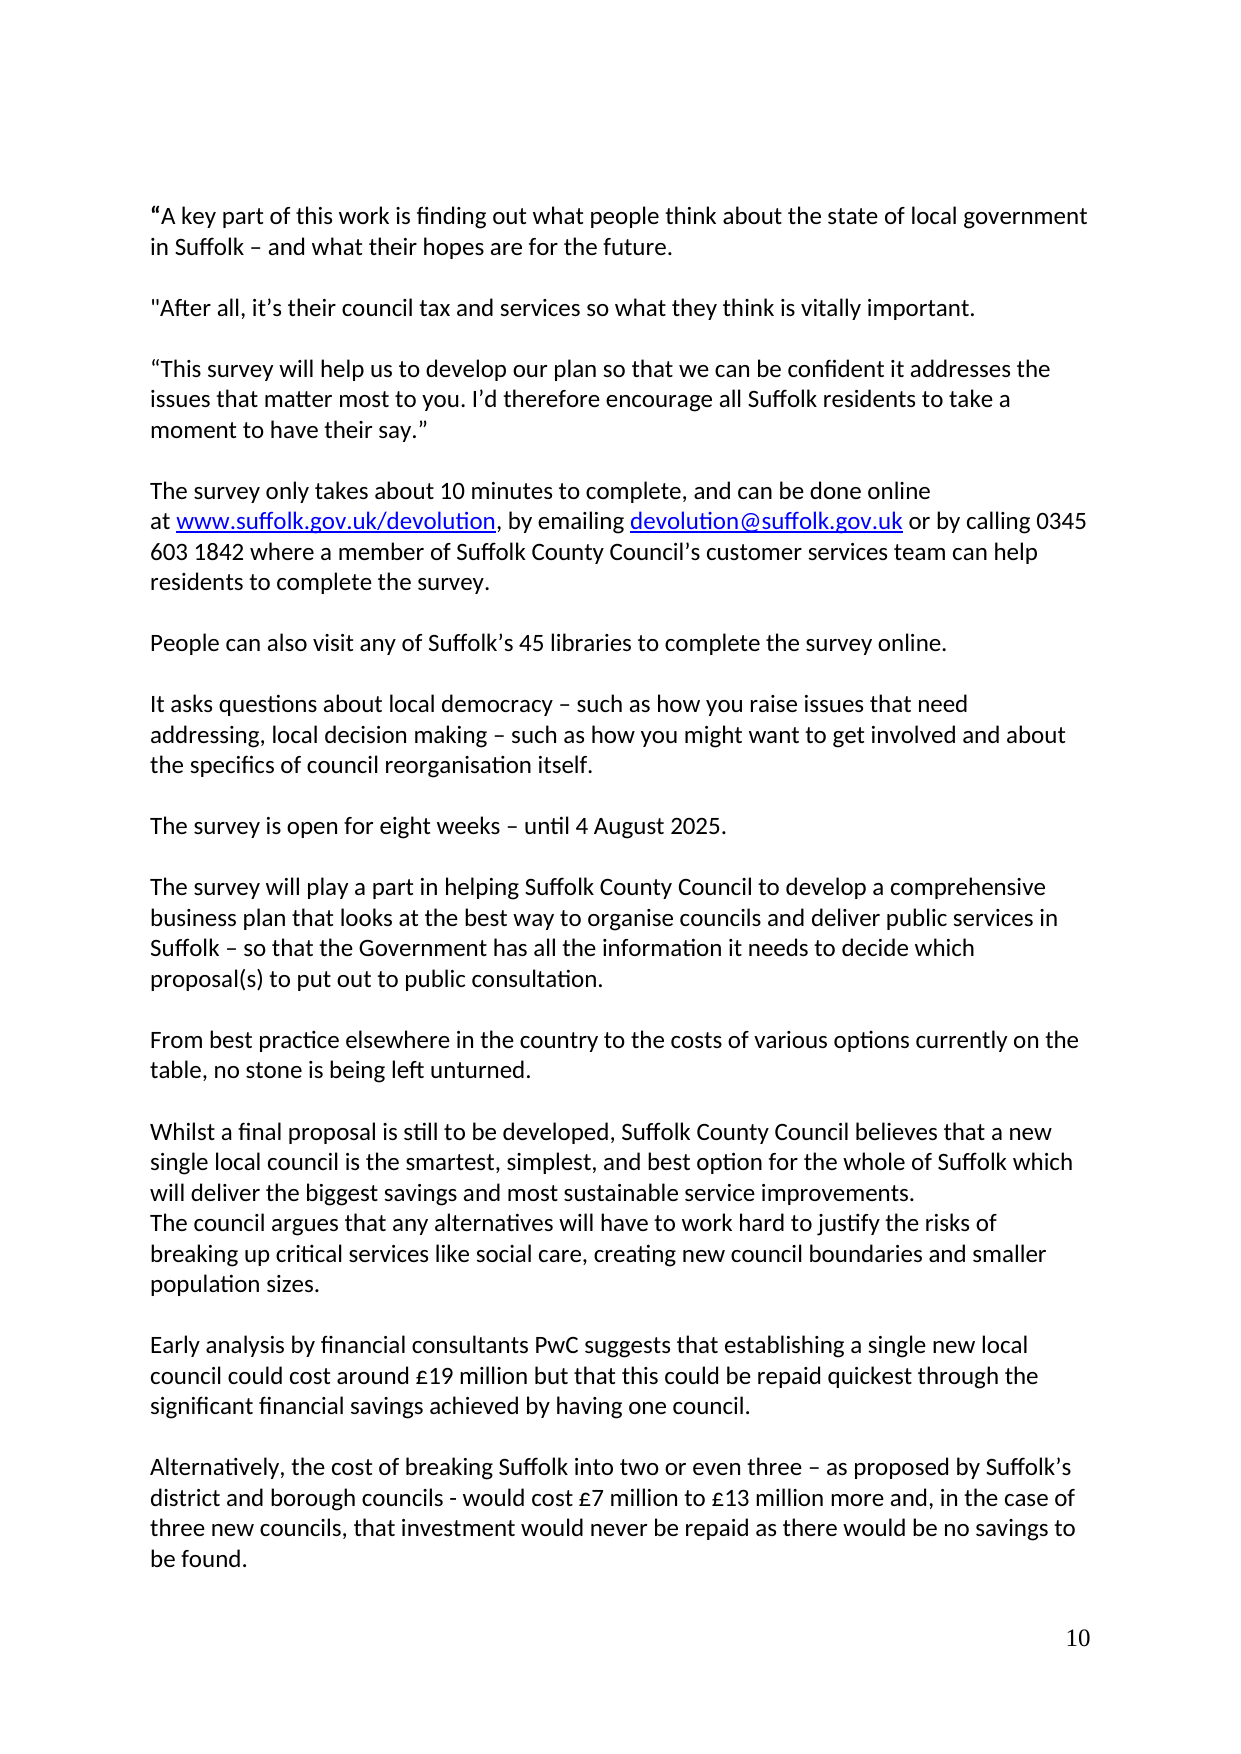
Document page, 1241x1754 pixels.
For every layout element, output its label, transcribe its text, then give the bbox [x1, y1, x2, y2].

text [150, 169, 1090, 261]
text Early analysis by financial consultants PwC suggests that establishing a single new local council could cost around £19 million but that this could be repaid quickest through the significant financial savings achieved by having one council. [150, 1329, 1090, 1421]
text The survey is open for eight weeks – until 4 August 2025. The survey will play a part in helping Suffolk County Council to develop a comprehensive business plan that looks at the best way to organise councils and deliver public services in Suffolk – so that the Government has all the information it needs to decide which proposal(s) to put out to public consultation. [150, 811, 1090, 994]
text People can also visit any of Suffolk’s 45 libraries to complete the survey online. It asks questions about local democracy – such as how you raise issues that need addressing, local decision making – such as how you might want to get involved and about the specifics of council reorganisation itself. [150, 627, 1090, 780]
text "After all, it’s their council tax and services so what they think is vitally important. “This survey will help us to develop our plan so that we can be confident it addresses the issues that matter most to you. I’d therefore encourage all Suffolk residents to take a moment to have their say.” The survey only takes about 10 minutes to complete, and can be done online at www.suffolk.gov.uk/devolution, by emailing devolution@suffolk.gov.uk or by calling 0345 603 1842 where a member of Suffolk County Council’s customer services team can help residents to complete the survey. [150, 292, 1090, 597]
text From best practice elsewhere in the country to the costs of various options currently on the table, no stone is being left unturned. Whilst a final proposal is still to be developed, Suffolk County Council believes that a new single local council is the smartest, simplest, and best option for the whole of Suffolk which will deliver the biggest savings and most sustainable service improvements. [150, 1024, 1090, 1207]
text The council argues that any alternatives will have to work hard to justify the risks of breaking up critical services like social care, creating new council boundaries and smaller population sizes. [150, 1207, 1090, 1299]
text Alternatively, the cost of breaking Suffolk into two or even three – as proposed by Suffolk’s district and borough councils - would cost £7 million to £13 million more and, in the case of three new councils, that investment would never be repaid as there would be no savings to be found. [150, 1451, 1090, 1573]
